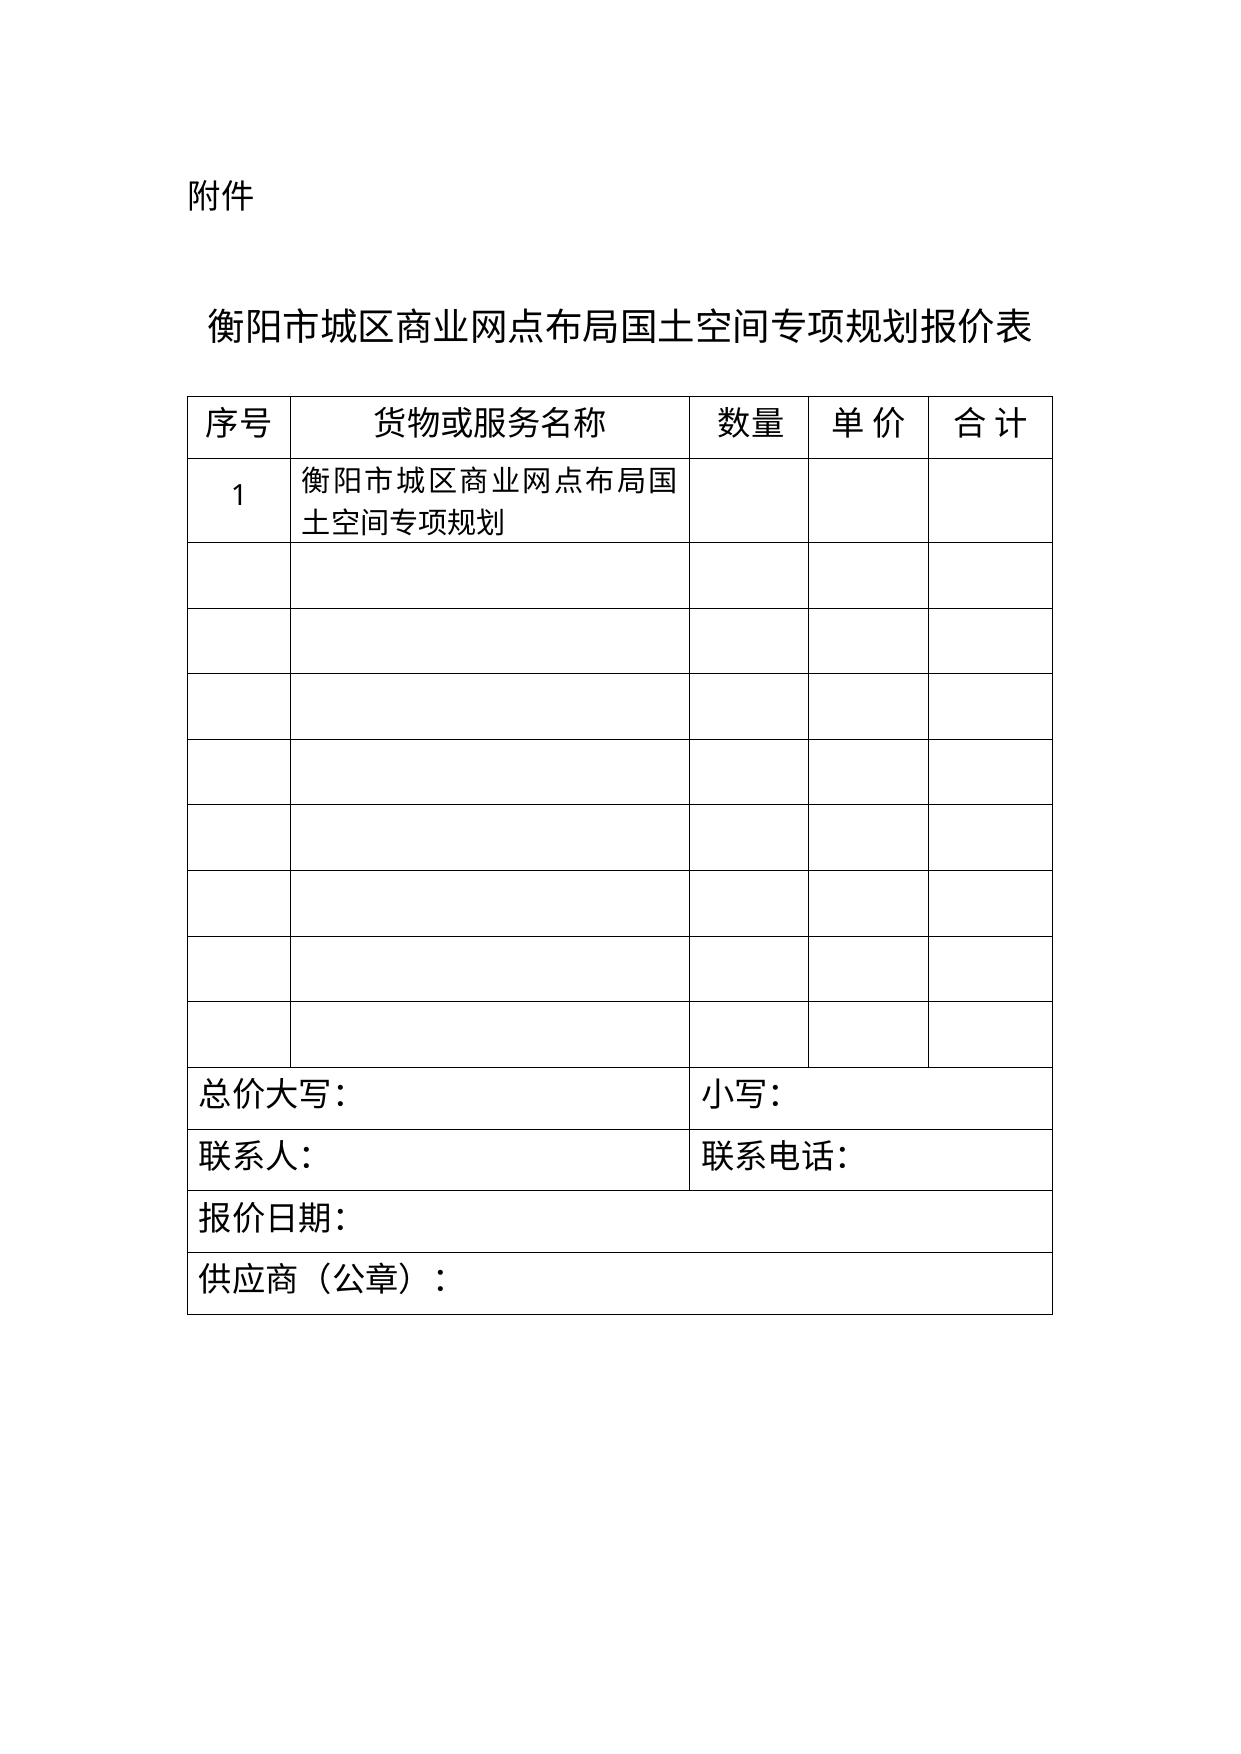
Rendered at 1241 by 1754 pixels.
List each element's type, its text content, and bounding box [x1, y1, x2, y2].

table_cell 1 [188, 459, 290, 542]
table_cell 联系电话： [690, 1130, 1052, 1190]
table_cell 联系人： [188, 1130, 689, 1190]
table_cell [188, 740, 290, 804]
table_cell [291, 740, 689, 804]
text 附件 [187, 162, 1053, 227]
table_cell [929, 674, 1052, 739]
table_cell [809, 459, 928, 542]
table_cell [690, 937, 808, 1001]
table_cell [809, 1002, 928, 1067]
table_cell [809, 543, 928, 607]
table_cell [690, 543, 808, 607]
table_cell [929, 937, 1052, 1001]
table_cell [809, 674, 928, 739]
table_cell [690, 871, 808, 936]
table_cell [188, 937, 290, 1001]
table_header 序号 [188, 397, 290, 457]
table_cell [291, 674, 689, 739]
table_cell [188, 805, 290, 870]
text 衡阳市城区商业网点布局国土空间专项规划报价表 [187, 292, 1053, 357]
table_cell [929, 1002, 1052, 1067]
table_header 单 价 [809, 397, 928, 457]
table_cell 供应商（公章）： [188, 1253, 1052, 1314]
table_cell [690, 459, 808, 542]
table_cell [291, 805, 689, 870]
table_cell [809, 609, 928, 673]
table_cell [929, 609, 1052, 673]
table_header 合 计 [929, 397, 1052, 457]
table_cell [188, 543, 290, 607]
table_cell [929, 740, 1052, 804]
table_cell [809, 937, 928, 1001]
table_cell [809, 805, 928, 870]
table_cell [690, 740, 808, 804]
table_cell [291, 1002, 689, 1067]
table_cell [929, 805, 1052, 870]
table_cell 衡阳市城区商业网点布局国土空间专项规划 [291, 459, 689, 542]
table_cell [929, 543, 1052, 607]
table_cell [291, 543, 689, 607]
table_cell [291, 871, 689, 936]
table_cell [690, 1002, 808, 1067]
table_header 货物或服务名称 [291, 397, 689, 457]
table_cell [690, 674, 808, 739]
table_cell 报价日期： [188, 1191, 1052, 1252]
table_cell 小写： [690, 1068, 1052, 1128]
table_cell [188, 674, 290, 739]
table_cell [929, 459, 1052, 542]
table_cell [690, 609, 808, 673]
table_cell [809, 740, 928, 804]
table_cell [291, 609, 689, 673]
table_cell [690, 805, 808, 870]
table_cell [188, 1002, 290, 1067]
table_cell [188, 609, 290, 673]
table_header 数量 [690, 397, 808, 457]
table_cell 总价大写： [188, 1068, 689, 1128]
table_cell [929, 871, 1052, 936]
table_cell [291, 937, 689, 1001]
table_cell [188, 871, 290, 936]
table_cell [809, 871, 928, 936]
